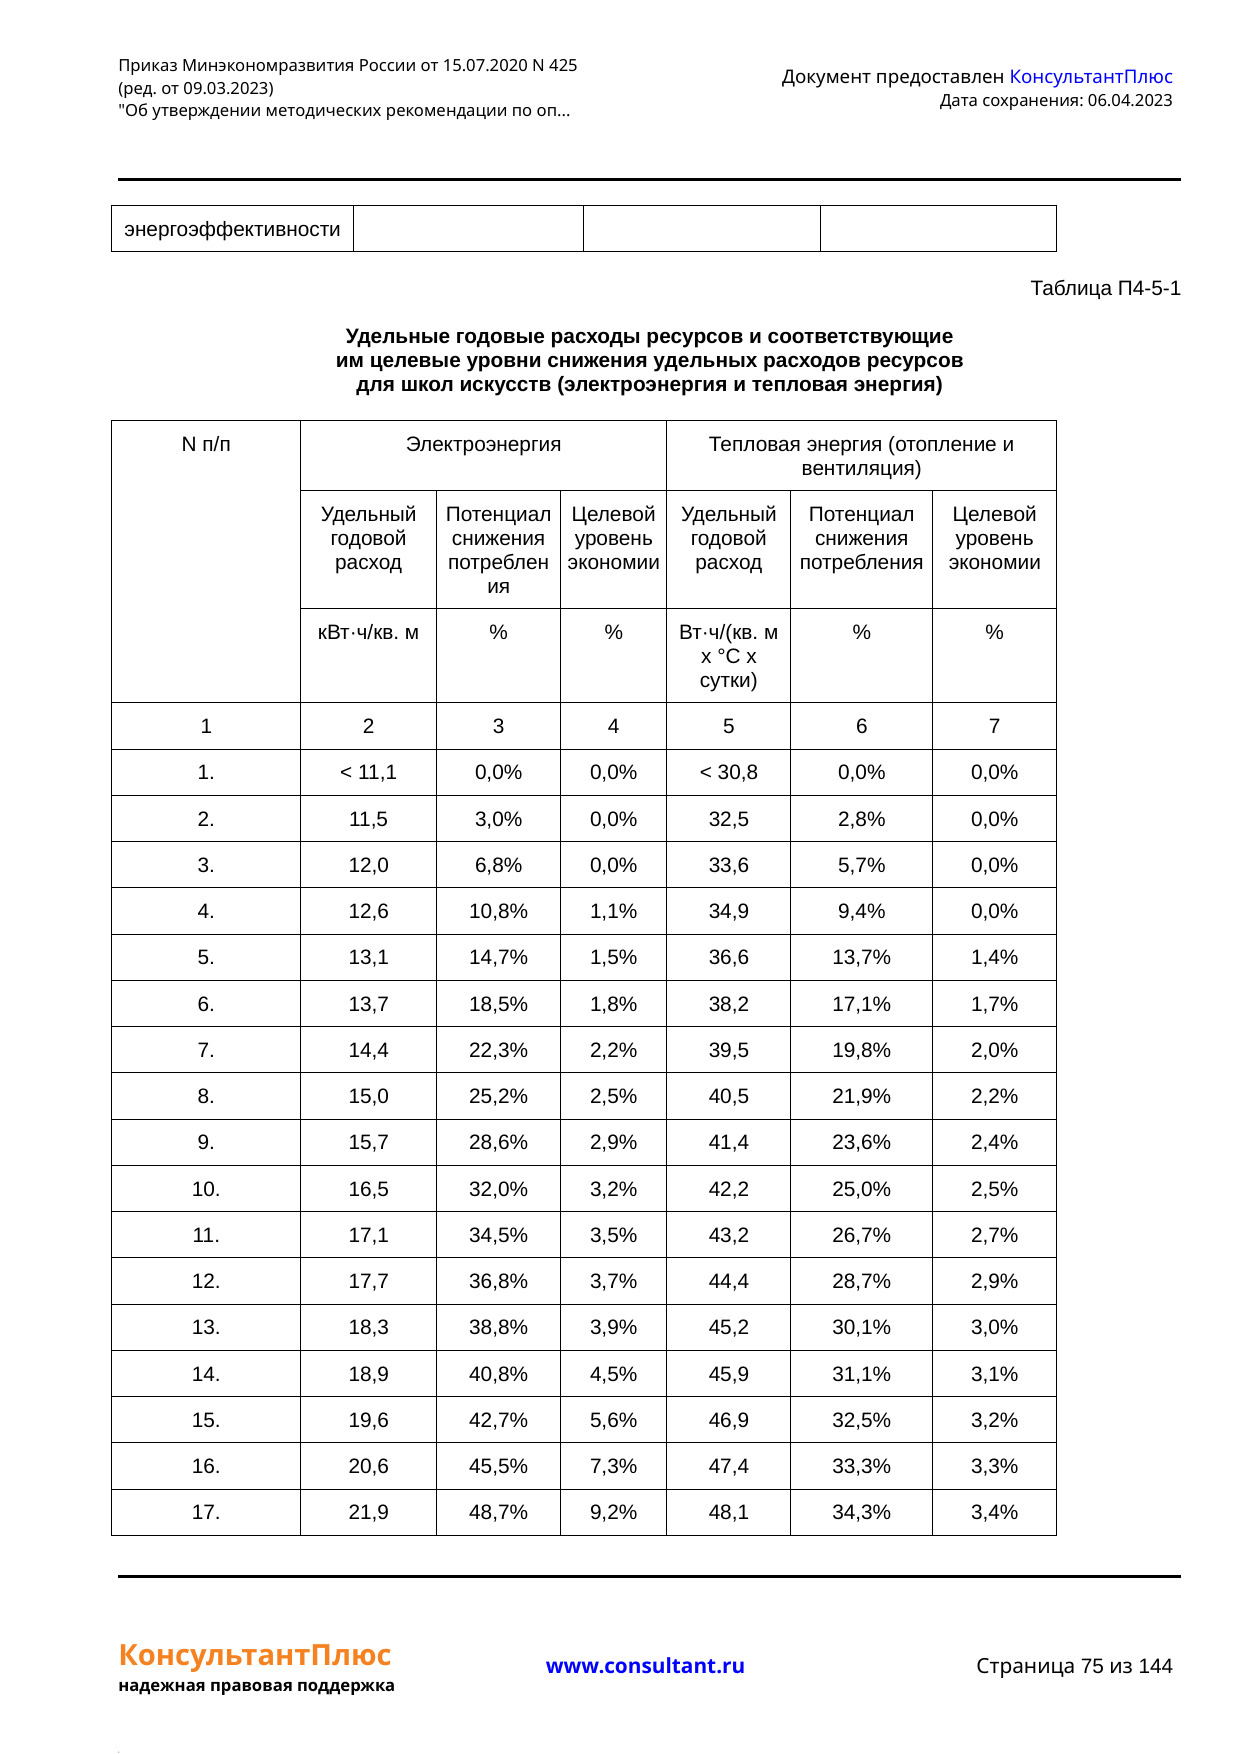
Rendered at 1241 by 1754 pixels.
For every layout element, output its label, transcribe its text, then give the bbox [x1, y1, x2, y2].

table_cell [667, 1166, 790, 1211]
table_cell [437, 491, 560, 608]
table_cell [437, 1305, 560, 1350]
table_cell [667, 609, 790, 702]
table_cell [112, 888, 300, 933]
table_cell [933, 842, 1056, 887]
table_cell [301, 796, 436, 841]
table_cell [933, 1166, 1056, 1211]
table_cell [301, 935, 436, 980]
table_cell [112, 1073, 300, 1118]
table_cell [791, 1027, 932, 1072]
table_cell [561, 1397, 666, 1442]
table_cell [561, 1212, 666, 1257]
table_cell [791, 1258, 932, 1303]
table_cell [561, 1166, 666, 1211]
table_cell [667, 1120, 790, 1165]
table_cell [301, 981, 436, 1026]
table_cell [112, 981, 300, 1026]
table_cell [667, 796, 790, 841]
title для школ искусств (электроэнергия и тепловая энергия) [118, 372, 1181, 396]
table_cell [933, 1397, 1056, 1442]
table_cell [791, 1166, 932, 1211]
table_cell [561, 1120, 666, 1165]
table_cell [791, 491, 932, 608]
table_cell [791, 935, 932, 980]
title Удельные годовые расходы ресурсов и соответствующие [118, 324, 1181, 348]
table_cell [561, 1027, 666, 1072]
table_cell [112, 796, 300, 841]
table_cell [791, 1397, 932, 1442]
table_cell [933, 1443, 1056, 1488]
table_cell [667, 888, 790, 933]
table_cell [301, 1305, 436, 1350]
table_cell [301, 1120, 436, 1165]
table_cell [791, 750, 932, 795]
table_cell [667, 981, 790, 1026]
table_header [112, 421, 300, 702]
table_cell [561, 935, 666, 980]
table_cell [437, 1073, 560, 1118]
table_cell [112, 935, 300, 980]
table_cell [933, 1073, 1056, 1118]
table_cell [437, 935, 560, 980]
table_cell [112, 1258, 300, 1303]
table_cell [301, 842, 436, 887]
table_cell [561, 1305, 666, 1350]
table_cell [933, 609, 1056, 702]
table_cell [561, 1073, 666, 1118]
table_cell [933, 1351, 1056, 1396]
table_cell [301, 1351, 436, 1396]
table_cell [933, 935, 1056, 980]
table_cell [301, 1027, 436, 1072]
text Таблица П4-5-1 [118, 276, 1181, 300]
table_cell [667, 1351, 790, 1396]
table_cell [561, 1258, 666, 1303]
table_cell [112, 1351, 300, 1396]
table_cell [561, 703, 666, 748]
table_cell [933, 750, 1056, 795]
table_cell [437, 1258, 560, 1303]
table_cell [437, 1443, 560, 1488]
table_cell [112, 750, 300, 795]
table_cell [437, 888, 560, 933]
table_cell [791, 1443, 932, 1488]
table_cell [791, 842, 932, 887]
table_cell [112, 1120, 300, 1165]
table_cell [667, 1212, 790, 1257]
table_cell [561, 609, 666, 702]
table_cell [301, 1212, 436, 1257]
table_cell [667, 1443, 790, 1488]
title им целевые уровни снижения удельных расходов ресурсов [118, 348, 1181, 372]
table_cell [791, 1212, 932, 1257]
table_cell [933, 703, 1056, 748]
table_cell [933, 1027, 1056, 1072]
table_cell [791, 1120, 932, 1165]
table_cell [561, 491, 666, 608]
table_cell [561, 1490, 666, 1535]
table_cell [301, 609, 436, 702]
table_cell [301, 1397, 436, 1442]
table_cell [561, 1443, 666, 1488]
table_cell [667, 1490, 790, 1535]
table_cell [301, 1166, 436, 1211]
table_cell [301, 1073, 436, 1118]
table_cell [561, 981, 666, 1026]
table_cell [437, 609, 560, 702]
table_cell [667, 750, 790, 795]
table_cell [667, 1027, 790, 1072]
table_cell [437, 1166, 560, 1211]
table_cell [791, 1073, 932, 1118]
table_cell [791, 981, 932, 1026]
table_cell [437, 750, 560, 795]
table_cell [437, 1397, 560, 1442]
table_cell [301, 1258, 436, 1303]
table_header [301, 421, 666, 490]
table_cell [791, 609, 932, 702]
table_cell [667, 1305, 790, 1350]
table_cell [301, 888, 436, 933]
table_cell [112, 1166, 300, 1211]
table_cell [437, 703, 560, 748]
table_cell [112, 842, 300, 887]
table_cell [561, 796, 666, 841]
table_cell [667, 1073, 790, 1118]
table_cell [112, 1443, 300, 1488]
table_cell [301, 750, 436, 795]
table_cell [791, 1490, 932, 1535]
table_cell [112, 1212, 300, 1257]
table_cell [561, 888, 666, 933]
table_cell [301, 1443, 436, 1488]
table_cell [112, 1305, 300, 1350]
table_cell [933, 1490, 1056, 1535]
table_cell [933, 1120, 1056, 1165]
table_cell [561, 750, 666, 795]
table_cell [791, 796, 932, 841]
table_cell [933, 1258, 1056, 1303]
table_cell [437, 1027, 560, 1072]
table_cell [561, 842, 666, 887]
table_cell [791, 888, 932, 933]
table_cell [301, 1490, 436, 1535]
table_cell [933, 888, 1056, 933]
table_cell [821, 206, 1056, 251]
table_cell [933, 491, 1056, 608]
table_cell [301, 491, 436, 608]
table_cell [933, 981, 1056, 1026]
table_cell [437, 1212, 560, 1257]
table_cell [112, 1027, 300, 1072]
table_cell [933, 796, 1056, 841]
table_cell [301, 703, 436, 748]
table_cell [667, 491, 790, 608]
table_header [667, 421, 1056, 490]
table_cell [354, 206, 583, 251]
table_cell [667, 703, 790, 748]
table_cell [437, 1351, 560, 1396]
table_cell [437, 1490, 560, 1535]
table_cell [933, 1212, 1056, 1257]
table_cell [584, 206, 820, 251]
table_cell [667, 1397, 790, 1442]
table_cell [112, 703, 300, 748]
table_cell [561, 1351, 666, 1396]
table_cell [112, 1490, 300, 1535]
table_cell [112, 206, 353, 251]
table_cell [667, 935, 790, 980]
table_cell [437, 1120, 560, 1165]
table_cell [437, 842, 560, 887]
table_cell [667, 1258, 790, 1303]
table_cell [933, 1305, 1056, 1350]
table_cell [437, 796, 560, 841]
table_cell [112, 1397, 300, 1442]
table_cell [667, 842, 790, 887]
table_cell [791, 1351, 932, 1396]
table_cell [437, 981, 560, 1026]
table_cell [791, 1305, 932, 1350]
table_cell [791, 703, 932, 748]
